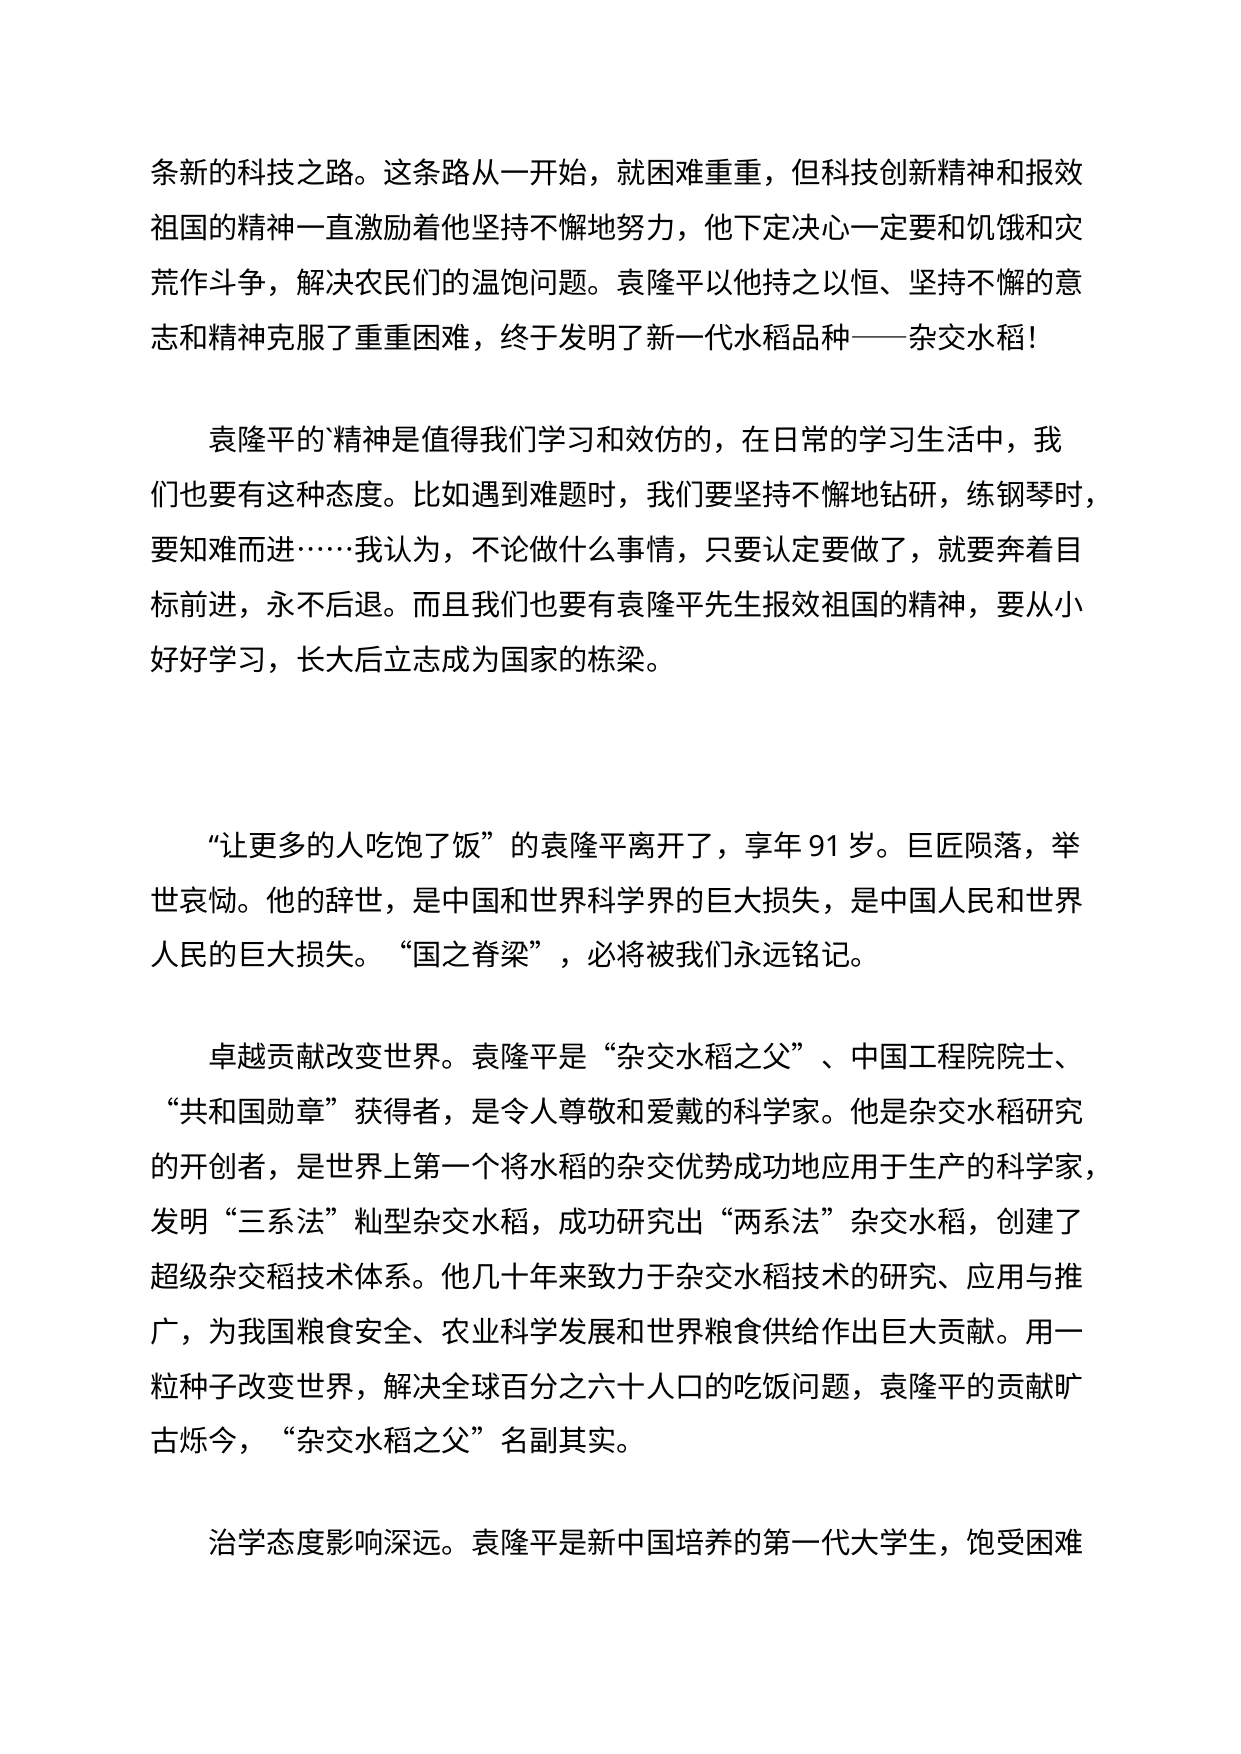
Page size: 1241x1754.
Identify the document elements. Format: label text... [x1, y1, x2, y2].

text 袁隆平的`精神是值得我们学习和效仿的，在日常的学习生活中，我们也要有这种态度。比如遇到难题时，我们要坚持不懈地钻研，练钢琴时，要知难而进……我认为，不论做什么事情，只要认定要做了，就要奔着目标前进，永不后退。而且我们也要有袁隆平先生报效祖国的精神，要从小好好学习，长大后立志成为国家的栋梁。 [150, 416, 1090, 678]
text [150, 1520, 1090, 1562]
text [150, 150, 1090, 357]
text “让更多的人吃饱了饭”的袁隆平离开了，享年91岁。巨匠陨落，举世哀恸。他的辞世，是中国和世界科学界的巨大损失，是中国人民和世界人民的巨大损失。“国之脊梁”，必将被我们永远铭记。 [150, 822, 1090, 974]
text 卓越贡献改变世界。袁隆平是“杂交水稻之父”、中国工程院院士、“共和国勋章”获得者，是令人尊敬和爱戴的科学家。他是杂交水稻研究的开创者，是世界上第一个将水稻的杂交优势成功地应用于生产的科学家，发明“三系法”籼型杂交水稻，成功研究出“两系法”杂交水稻，创建了超级杂交稻技术体系。他几十年来致力于杂交水稻技术的研究、应用与推广，为我国粮食安全、农业科学发展和世界粮食供给作出巨大贡献。用一粒种子改变世界，解决全球百分之六十人口的吃饭问题，袁隆平的贡献旷古烁今，“杂交水稻之父”名副其实。 [150, 1034, 1090, 1460]
